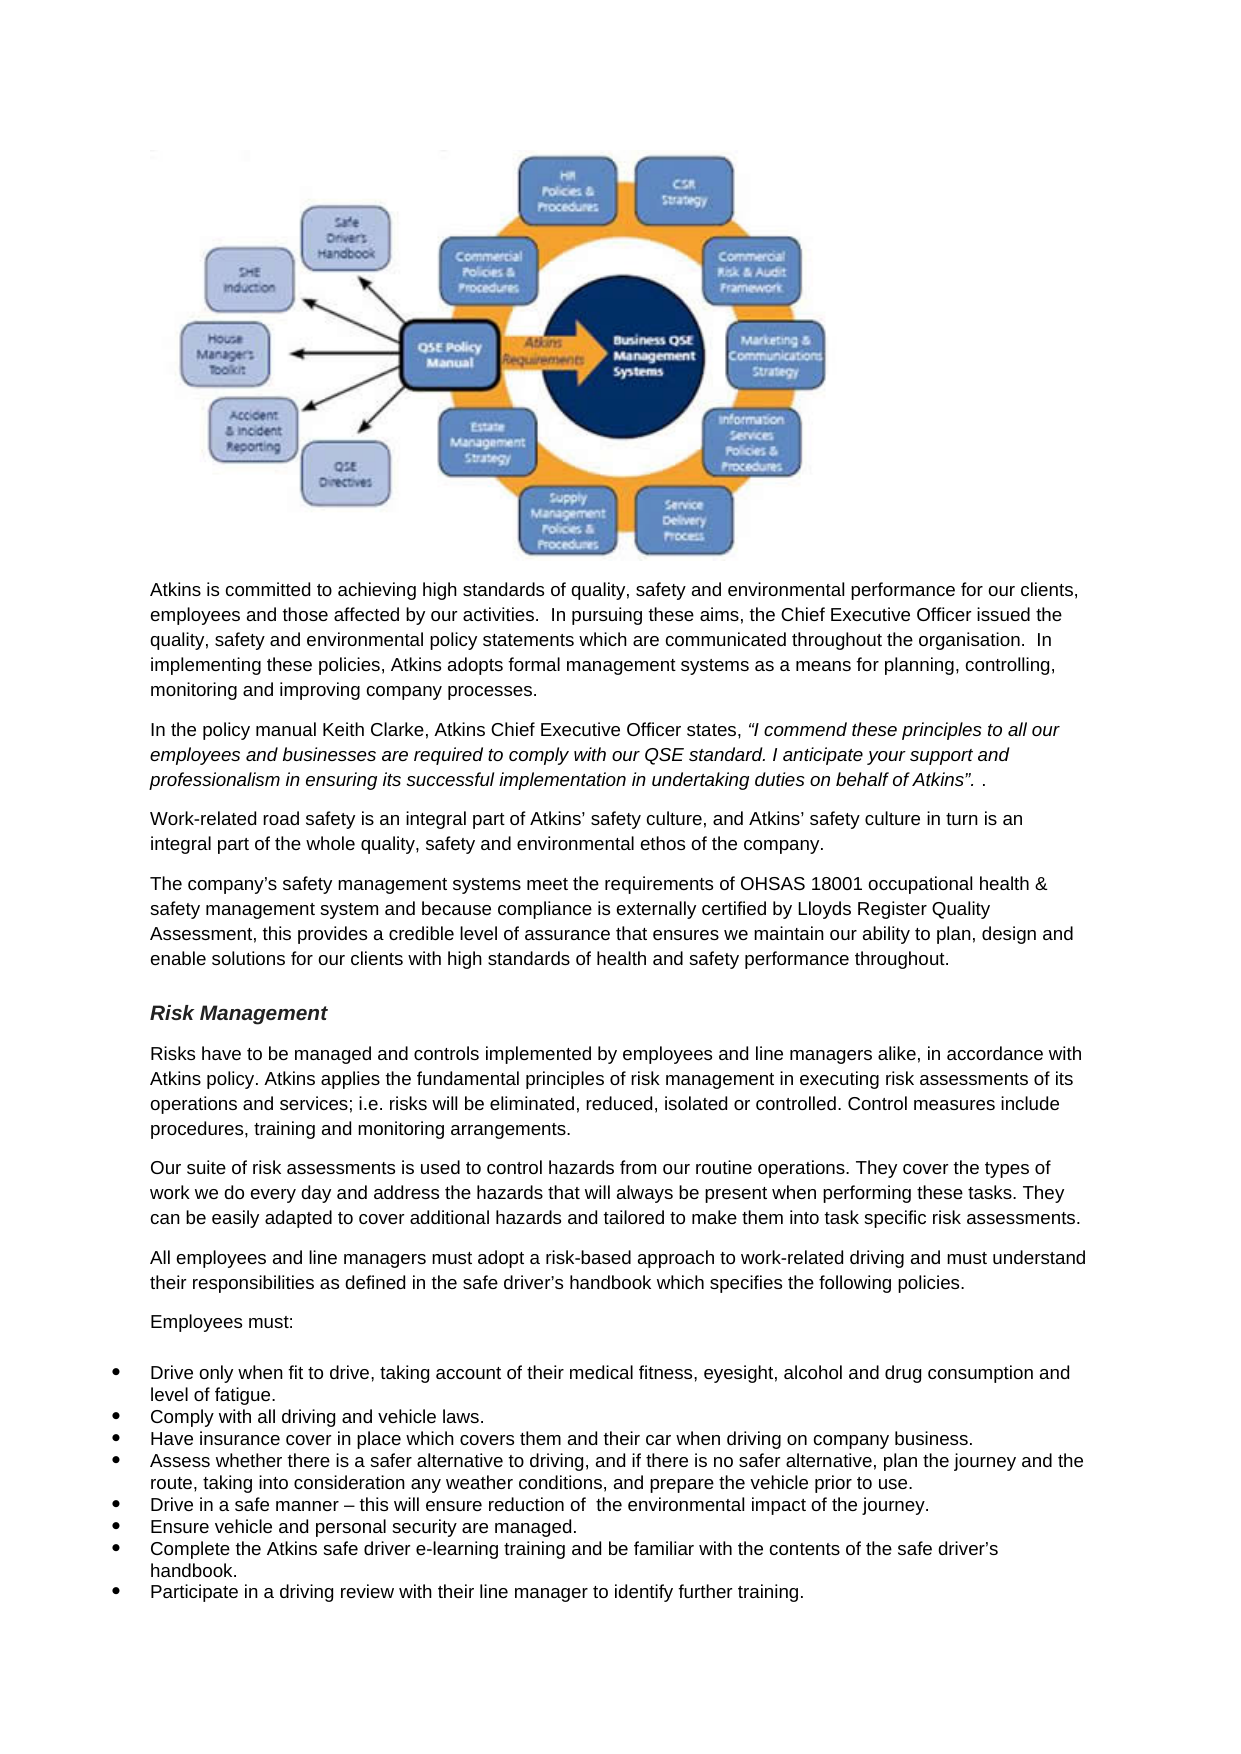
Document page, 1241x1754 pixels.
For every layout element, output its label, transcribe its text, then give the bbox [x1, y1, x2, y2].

list Comply with all driving and vehicle laws. [112, 1406, 1090, 1428]
text Our suite of risk assessments is used to control hazards from our routine operations. They cover the types of work we do every day and address the hazards that will always be present when performing these tasks. They can be easily adapted to cover additional hazards and tailored to make them into task specific risk assessments. [150, 1154, 1090, 1229]
text Risks have to be managed and controls implemented by employees and line managers alike, in accordance with Atkins policy. Atkins applies the fundamental principles of risk management in executing risk assessments of its operations and services; i.e. risks will be eliminated, reduced, isolated or controlled. Control measures include procedures, training and monitoring arrangements. [150, 1039, 1090, 1139]
list Participate in a driving review with their line manager to identify further training. [112, 1581, 1090, 1603]
text Atkins is committed to achieving high standards of quality, safety and environmental performance for our clients, employees and those affected by our activities. In pursuing these aims, the Chief Executive Officer issued the quality, safety and environmental policy statements which are communicated throughout the organisation. In implementing these policies, Atkins adopts formal management systems as a means for planning, controlling, monitoring and improving company processes. [150, 576, 1090, 701]
list Have insurance cover in place which covers them and their car when driving on company business. [112, 1428, 1090, 1450]
subtitle Risk Management [150, 1001, 1090, 1024]
text The company’s safety management systems meet the requirements of OHSAS 18001 occupational health & safety management system and because compliance is externally certified by Lloyds Register Quality Assessment, this provides a credible level of assurance that ensures we maintain our ability to plan, design and enable solutions for our clients with high standards of health and safety performance throughout. [150, 869, 1090, 969]
list Drive in a safe manner – this will ensure reduction of the environmental impact of the journey. [112, 1493, 1090, 1516]
text In the policy manual Keith Clarke, Atkins Chief Executive Officer states, “I commend these principles to all our employees and businesses are required to comply with our QSE standard. I anticipate your support and professionalism in ensuring its successful implementation in undertaking duties on behalf of Atkins”. . [150, 715, 1090, 790]
text Work-related road safety is an integral part of Atkins’ safety culture, and Atkins’ safety culture in turn is an integral part of the whole quality, safety and environmental ethos of the company. [150, 805, 1090, 855]
text All employees and line managers must adopt a risk-based approach to work-related driving and must understand their responsibilities as defined in the safe driver’s handbook which specifies the following policies. [150, 1243, 1090, 1293]
text Employees must: [150, 1308, 1090, 1333]
list Complete the Atkins safe driver e-learning training and be familiar with the contents of the safe driver’s handbook. [112, 1538, 1090, 1581]
list Drive only when fit to drive, taking account of their medical fitness, eyesight, alcohol and drug consumption and level of fatigue. [112, 1362, 1090, 1406]
list Ensure vehicle and personal security are managed. [112, 1516, 1090, 1538]
picture [150, 150, 857, 561]
list Assess whether there is a safer alternative to driving, and if there is no safer alternative, plan the journey and the route, taking into consideration any weather conditions, and prepare the vehicle prior to use. [112, 1450, 1090, 1493]
